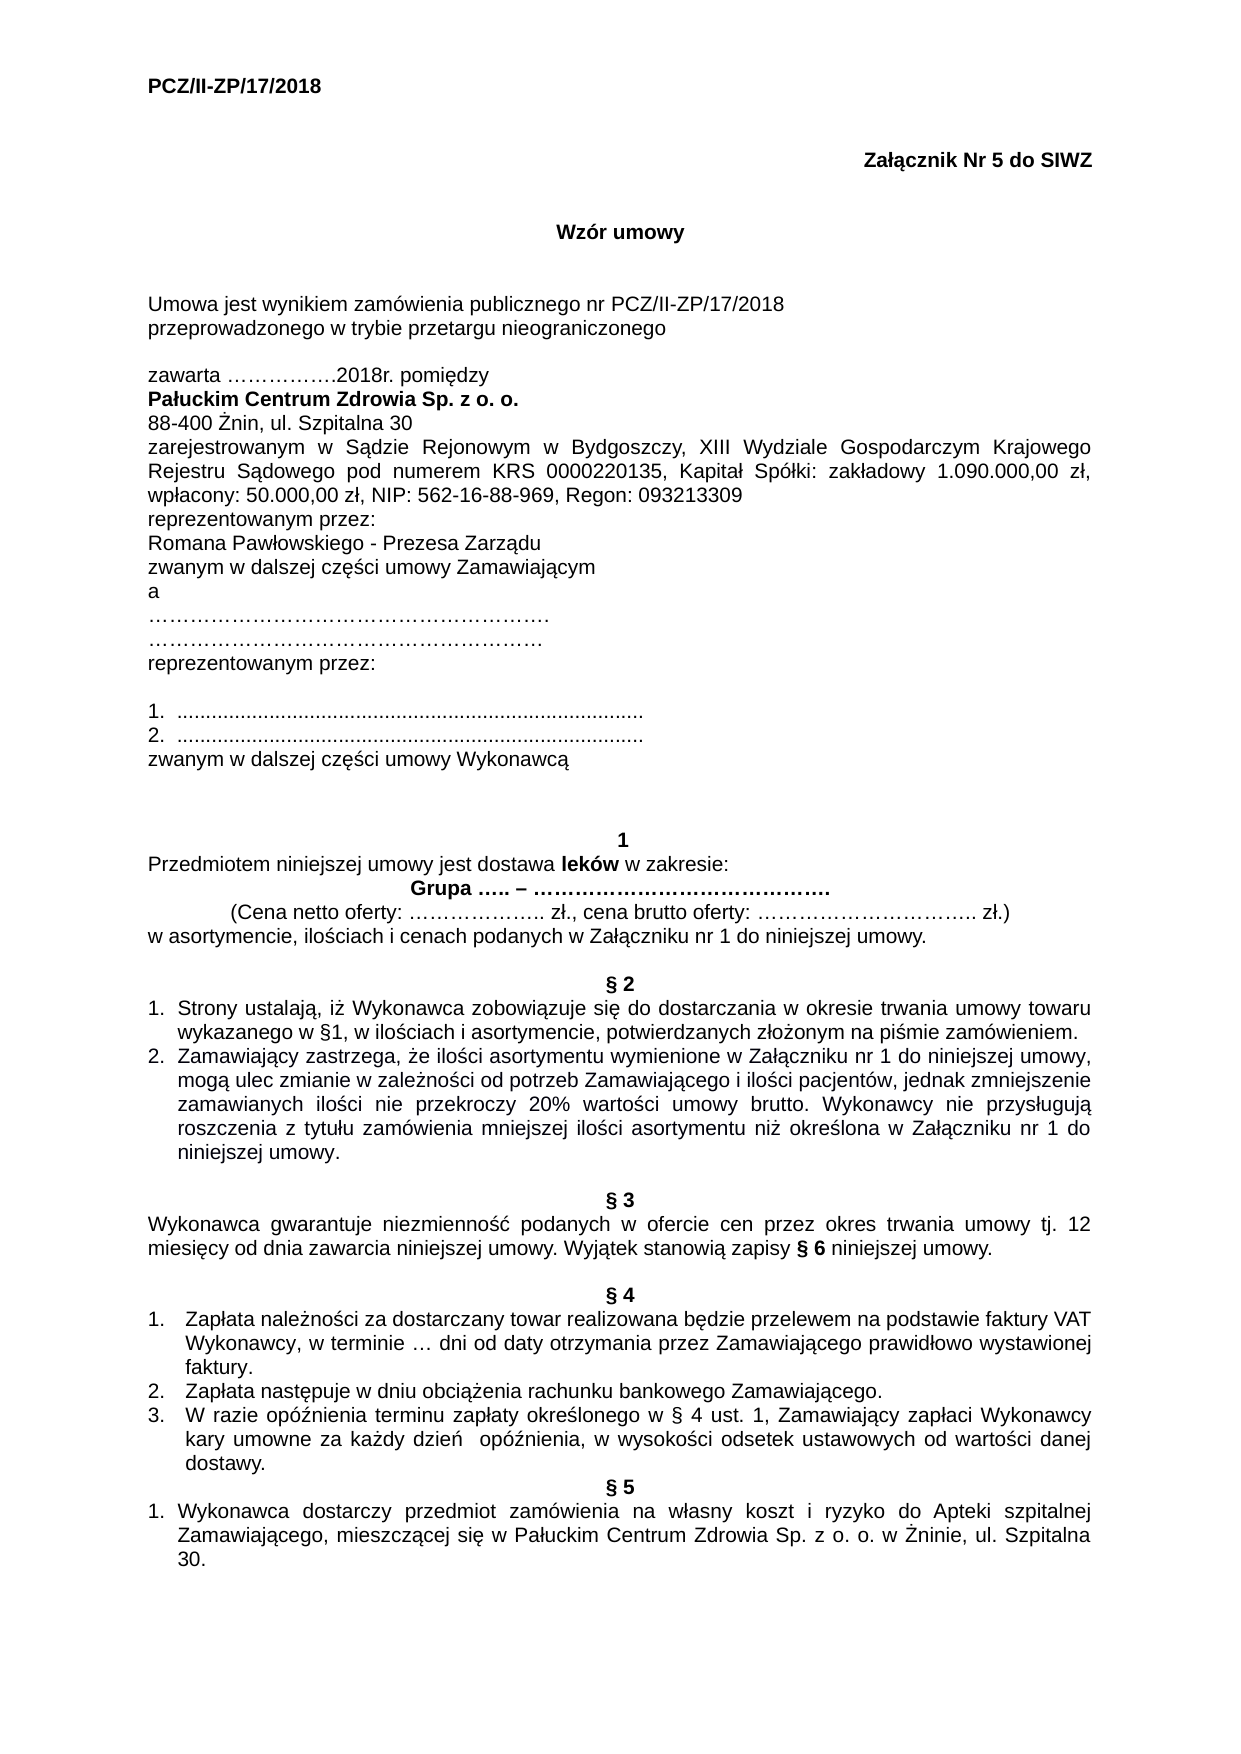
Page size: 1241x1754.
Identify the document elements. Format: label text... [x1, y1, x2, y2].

text Wykonawca gwarantuje niezmienność podanych w ofercie cen przez okres trwania umowy tj. 12 miesięcy od dnia zawarcia niniejszej umowy. Wyjątek stanowią zapisy § 6 niniejszej umowy. [148, 1211, 1092, 1259]
text 2. ................................................................................. [148, 723, 1092, 747]
list Strony ustalają, iż Wykonawca zobowiązuje się do dostarczania w okresie trwania umowy towaru wykazanego w §1, w ilościach i asortymencie, potwierdzanych złożonym na piśmie zamówieniem. [148, 996, 1092, 1044]
list Zamawiający zastrzega, że ilości asortymentu wymienione w Załączniku nr 1 do niniejszej umowy, mogą ulec zmianie w zależności od potrzeb Zamawiającego i ilości pacjentów, jednak zmniejszenie zamawianych ilości nie przekroczy 20% wartości umowy brutto. Wykonawcy nie przysługują roszczenia z tytułu zamówienia mniejszej ilości asortymentu niż określona w Załączniku nr 1 do niniejszej umowy. [148, 1044, 1092, 1163]
text § 2 [148, 972, 1092, 996]
text …………………………………………………. [148, 603, 1092, 627]
text zarejestrowanym w Sądzie Rejonowym w Bydgoszczy, XIII Wydziale Gospodarczym Krajowego Rejestru Sądowego pod numerem KRS 0000220135, Kapitał Spółki: zakładowy 1.090.000,00 zł, wpłacony: 50.000,00 zł, NIP: 562-16-88-969, Regon: 093213309 [148, 435, 1092, 507]
text w asortymencie, ilościach i cenach podanych w Załączniku nr 1 do niniejszej umowy. [148, 924, 1092, 948]
text Wzór umowy [148, 219, 1092, 243]
text ………………………………………………… [148, 627, 1092, 651]
list Zapłata następuje w dniu obciążenia rachunku bankowego Zamawiającego. [148, 1379, 1092, 1403]
list Zapłata należności za dostarczany towar realizowana będzie przelewem na podstawie faktury VAT Wykonawcy, w terminie … dni od daty otrzymania przez Zamawiającego prawidłowo wystawionej faktury. [148, 1307, 1092, 1379]
text 88-400 Żnin, ul. Szpitalna 30 [148, 411, 1092, 435]
text zawarta …………….2018r. pomiędzy [148, 363, 1092, 387]
text zwanym w dalszej części umowy Wykonawcą [148, 747, 1092, 771]
text 1. ................................................................................. [148, 699, 1092, 723]
text Przedmiotem niniejszej umowy jest dostawa leków w zakresie: [148, 852, 1092, 876]
text § 4 [148, 1283, 1092, 1307]
text Załącznik Nr 5 do SIWZ [148, 148, 1092, 172]
text a [148, 579, 1092, 603]
text reprezentowanym przez: [148, 651, 1092, 675]
text Umowa jest wynikiem zamówienia publicznego nr PCZ/II-ZP/17/2018 [148, 291, 1092, 315]
text 1 [148, 828, 1092, 852]
text § 5 [148, 1475, 1092, 1499]
list W razie opóźnienia terminu zapłaty określonego w § 4 ust. 1, Zamawiający zapłaci Wykonawcy kary umowne za każdy dzień opóźnienia, w wysokości odsetek ustawowych od wartości danej dostawy. [148, 1403, 1092, 1475]
text zwanym w dalszej części umowy Zamawiającym [148, 555, 1092, 579]
text (Cena netto oferty: ……………….. zł., cena brutto oferty: ………………………….. zł.) [148, 900, 1092, 924]
text przeprowadzonego w trybie przetargu nieograniczonego [148, 315, 1092, 339]
list Wykonawca dostarczy przedmiot zamówienia na własny koszt i ryzyko do Apteki szpitalnej Zamawiającego, mieszczącej się w Pałuckim Centrum Zdrowia Sp. z o. o. w Żninie, ul. Szpitalna 30. [148, 1499, 1092, 1571]
text Romana Pawłowskiego - Prezesa Zarządu [148, 531, 1092, 555]
text Grupa ….. – ……………………………………. [148, 876, 1092, 900]
text reprezentowanym przez: [148, 507, 1092, 531]
text § 3 [148, 1187, 1092, 1211]
text Pałuckim Centrum Zdrowia Sp. z o. o. [148, 387, 1092, 411]
